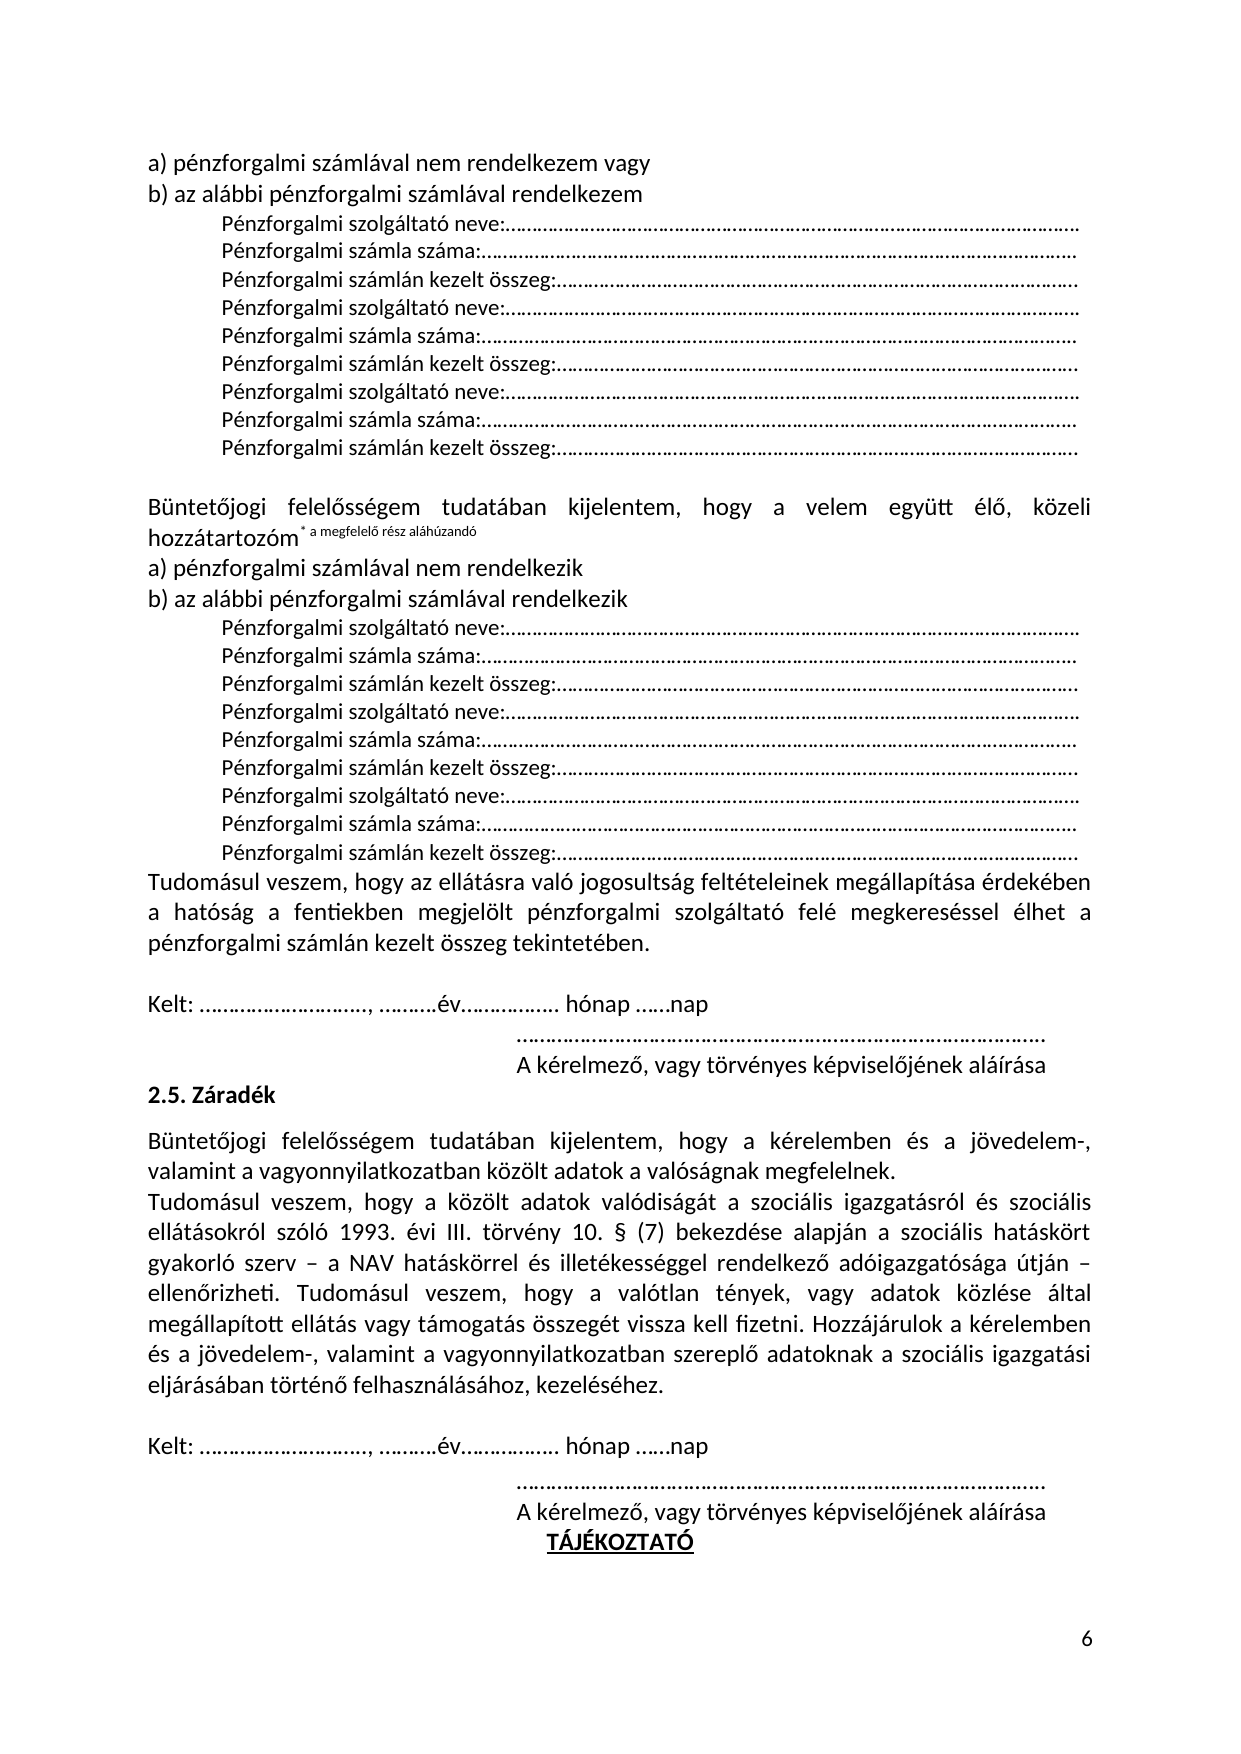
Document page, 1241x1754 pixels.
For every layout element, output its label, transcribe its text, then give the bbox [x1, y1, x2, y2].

text Pénzforgalmi számlán kezelt összeg:……………………………………………………………………………………… [221, 753, 1093, 782]
text Pénzforgalmi számlán kezelt összeg:……………………………………………………………………………………… [221, 669, 1093, 697]
text Pénzforgalmi szolgáltató neve:………………………………………………………………………………………………. [221, 613, 1093, 641]
text Pénzforgalmi számla száma:………………………………………………………………………………………………….. [221, 641, 1093, 669]
text A kérelmező, vagy törvényes képviselőjének aláírása [148, 1496, 1093, 1526]
text Kelt: ……………………….., ……….év…………….. hónap ……nap [148, 988, 1093, 1018]
text Pénzforgalmi számla száma:………………………………………………………………………………………………….. [221, 726, 1093, 753]
text Kelt: ……………………….., ……….év…………….. hónap ……nap [148, 1430, 1093, 1461]
text Pénzforgalmi szolgáltató neve:………………………………………………………………………………………………. [221, 377, 1093, 405]
text b) az alábbi pénzforgalmi számlával rendelkezem [148, 178, 1093, 209]
text Tájékoztató [148, 1526, 1093, 1557]
text a) pénzforgalmi számlával nem rendelkezem vagy [148, 148, 1093, 178]
text a) pénzforgalmi számlával nem rendelkezik [148, 552, 1093, 583]
text Pénzforgalmi számla száma:………………………………………………………………………………………………….. [221, 809, 1093, 838]
text Büntetőjogi felelősségem tudatában kijelentem, hogy a kérelemben és a jövedelem-, valamint a vagyonnyilatkozatban közölt adatok a valóságnak megfelelnek. [148, 1125, 1093, 1186]
text Pénzforgalmi szolgáltató neve:………………………………………………………………………………………………. [221, 697, 1093, 726]
text Büntetőjogi felelősségem tudatában kijelentem, hogy a velem együtt élő, közeli hozzátartozóm* a megfelelő rész aláhúzandó [148, 491, 1093, 552]
text Pénzforgalmi szolgáltató neve:………………………………………………………………………………………………. [221, 209, 1093, 237]
text b) az alábbi pénzforgalmi számlával rendelkezik [148, 583, 1093, 613]
text 2.5. Záradék [148, 1079, 1093, 1110]
text Pénzforgalmi számla száma:………………………………………………………………………………………………….. [221, 237, 1093, 265]
text ……………………………………………………………………………….. [443, 1465, 1093, 1496]
text Pénzforgalmi számlán kezelt összeg:……………………………………………………………………………………… [221, 838, 1093, 866]
text Pénzforgalmi számlán kezelt összeg:……………………………………………………………………………………… [221, 265, 1093, 293]
text Pénzforgalmi számlán kezelt összeg:……………………………………………………………………………………… [221, 349, 1093, 377]
text Pénzforgalmi számla száma:………………………………………………………………………………………………….. [221, 321, 1093, 349]
text Tudomásul veszem, hogy a közölt adatok valódiságát a szociális igazgatásról és szociális ellátásokról szóló 1993. évi III. törvény 10. § (7) bekezdése alapján a szociális hatáskört gyakorló szerv – a NAV hatáskörrel és illetékességgel rendelkező adóigazgatósága útján – ellenőrizheti. Tudomásul veszem, hogy a valótlan tények, vagy adatok közlése által megállapított ellátás vagy támogatás összegét vissza kell fizetni. Hozzájárulok a kérelemben és a jövedelem-, valamint a vagyonnyilatkozatban szereplő adatoknak a szociális igazgatási eljárásában történő felhasználásához, kezeléséhez. [148, 1186, 1093, 1400]
text A kérelmező, vagy törvényes képviselőjének aláírása [148, 1049, 1093, 1079]
text Pénzforgalmi számla száma:………………………………………………………………………………………………….. [221, 405, 1093, 433]
text Pénzforgalmi szolgáltató neve:………………………………………………………………………………………………. [221, 782, 1093, 809]
text Tudomásul veszem, hogy az ellátásra való jogosultság feltételeinek megállapítása érdekében a hatóság a fentiekben megjelölt pénzforgalmi szolgáltató felé megkereséssel élhet a pénzforgalmi számlán kezelt összeg tekintetében. [148, 866, 1093, 957]
text Pénzforgalmi szolgáltató neve:………………………………………………………………………………………………. [221, 293, 1093, 321]
text ……………………………………………………………………………….. [516, 1018, 1093, 1049]
text Pénzforgalmi számlán kezelt összeg:……………………………………………………………………………………… [221, 433, 1093, 461]
